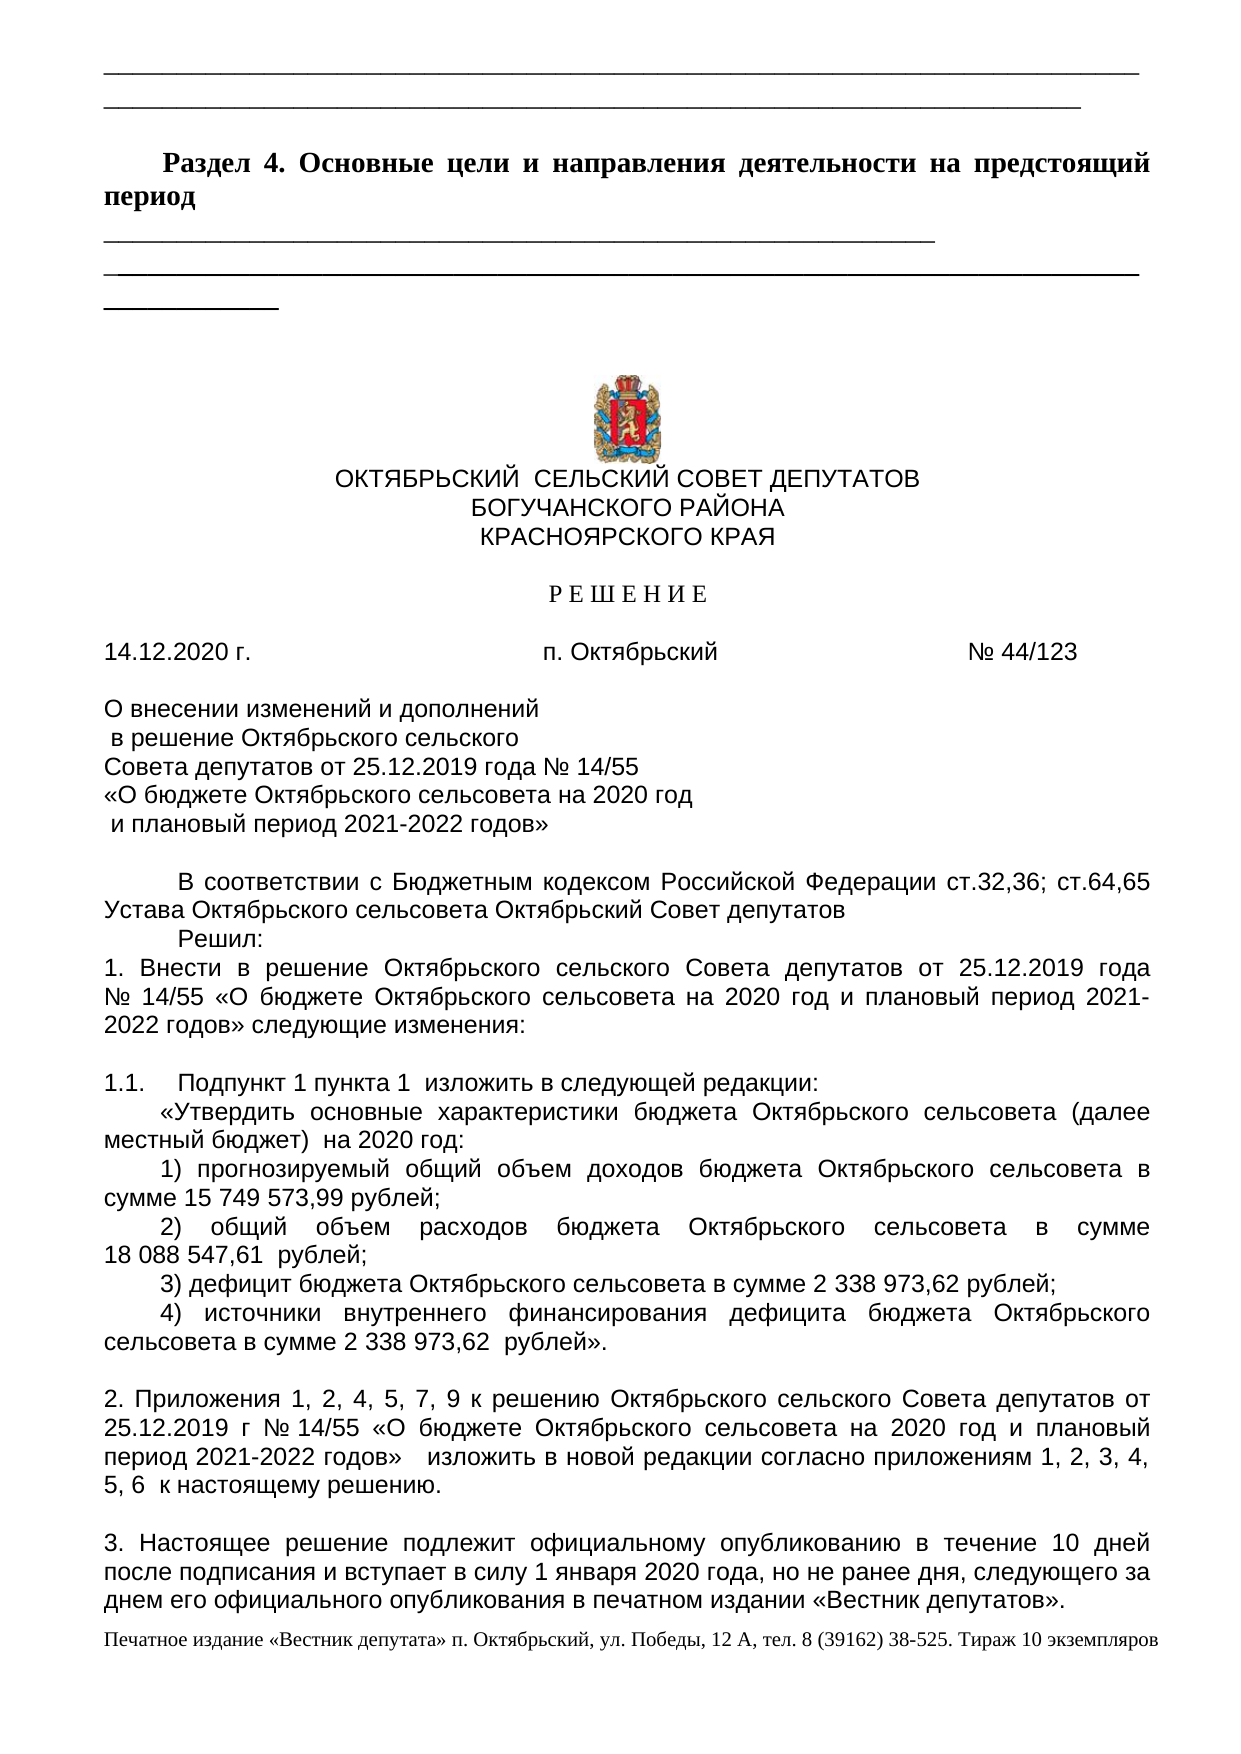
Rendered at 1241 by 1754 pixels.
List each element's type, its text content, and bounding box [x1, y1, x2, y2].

text «О бюджете Октябрьского сельсовета на 2020 год [103, 780, 1152, 809]
text БОГУЧАНСКОГО РАЙОНА [103, 493, 1152, 522]
text 2. Приложения 1, 2, 4, 5, 7, 9 к решению Октябрьского сельского Совета депутатов от 25.12.2019 г № 14/55 «О бюджете Октябрьского сельсовета на 2020 год и плановый период 2021-2022 годов» изложить в новой редакции согласно приложениям 1, 2, 3, 4, 5, 6 к настоящему решению. [103, 1384, 1152, 1499]
text ОКТЯБРЬСКИЙ СЕЛЬСКИЙ СОВЕТ ДЕПУТАТОВ [103, 464, 1152, 493]
text В соответствии с Бюджетным кодексом Российской Федерации ст.32,36; ст.64,65 Устава Октябрьского сельсовета Октябрьский Совет депутатов [103, 867, 1152, 924]
text ____________________________________________________________________________________________________________________________________________ [103, 212, 1152, 313]
text 4) источники внутреннего финансирования дефицита бюджета Октябрьского сельсовета в сумме 2 338 973,62 рублей». [103, 1298, 1152, 1355]
text Раздел 4. Основные цели и направления деятельности на предстоящий период [103, 145, 1152, 212]
text «Утвердить основные характеристики бюджета Октябрьского сельсовета (далее местный бюджет) на 2020 год: [103, 1097, 1152, 1154]
text Решил: [103, 924, 1152, 953]
list Подпункт 1 пункта 1 изложить в следующей редакции: [103, 1068, 1152, 1097]
title Р Е Ш Е Н И Е [103, 579, 1152, 608]
text 2) общий объем расходов бюджета Октябрьского сельсовета в сумме 18 088 547,61 рублей; [103, 1212, 1152, 1269]
text в решение Октябрьского сельского [103, 723, 1152, 752]
text 3. Настоящее решение подлежит официальному опубликованию в течение 10 дней после подписания и вступает в силу 1 января 2020 года, но не ранее дня, следующего за днем его официального опубликования в печатном издании «Вестник депутатов». [103, 1528, 1152, 1614]
text __________________________________________________________________________________________________________________________________________ [103, 44, 1152, 111]
text и плановый период 2021-2022 годов» [103, 809, 1152, 838]
text 3) дефицит бюджета Октябрьского сельсовета в сумме 2 338 973,62 рублей; [103, 1269, 1152, 1298]
text 1) прогнозируемый общий объем доходов бюджета Октябрьского сельсовета в сумме 15 749 573,99 рублей; [103, 1154, 1152, 1212]
picture [593, 375, 662, 464]
text 1. Внести в решение Октябрьского сельского Совета депутатов от 25.12.2019 года № 14/55 «О бюджете Октябрьского сельсовета на 2020 год и плановый период 2021-2022 годов» следующие изменения: [103, 953, 1152, 1039]
text КРАСНОЯРСКОГО КРАЯ [103, 522, 1152, 550]
text Совета депутатов от 25.12.2019 года № 14/55 [103, 752, 1152, 780]
text 14.12.2020 г. п. Октябрьский № 44/123 [103, 637, 1152, 665]
text О внесении изменений и дополнений [103, 694, 1152, 723]
